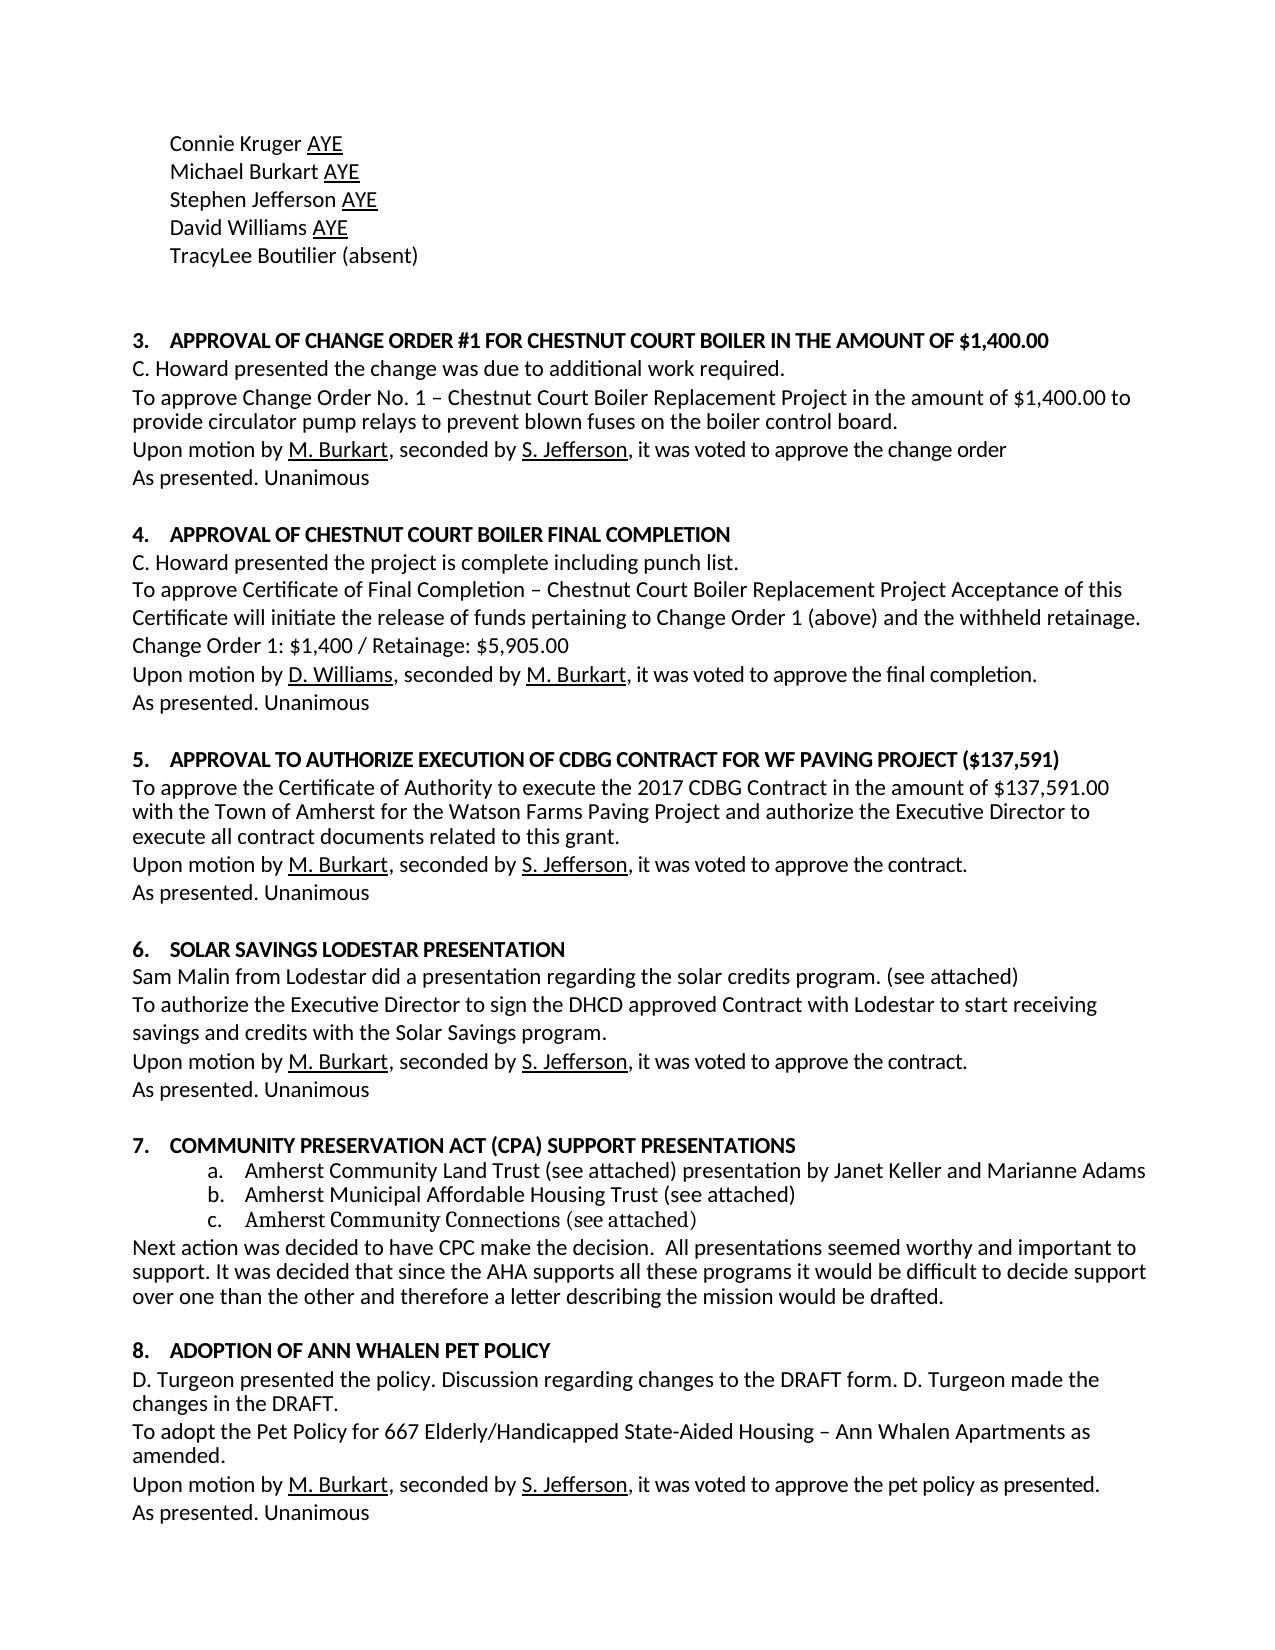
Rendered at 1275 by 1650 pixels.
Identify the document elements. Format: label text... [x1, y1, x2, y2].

text Upon motion by M. Burkart, seconded by S. Jefferson, it was voted to approve the contract. [132, 1050, 1153, 1074]
text To approve Change Order No. 1 – Chestnut Court Boiler Replacement Project in the amount of $1,400.00 to provide circulator pump relays to prevent blown fuses on the boiler control board. [132, 386, 1153, 434]
list Adoption of Ann Whalen Pet Policy [132, 1339, 1153, 1364]
text Next action was decided to have CPC make the decision. All presentations seemed worthy and important to support. It was decided that since the AHA supports all these programs it would be difficult to decide support over one than the other and therefore a letter describing the mission would be drafted. [132, 1236, 1153, 1309]
text Upon motion by D. Williams, seconded by M. Burkart, it was voted to approve the final completion. [132, 663, 1153, 687]
text C. Howard presented the change was due to additional work required. [132, 357, 1153, 382]
text D. Turgeon presented the policy. Discussion regarding changes to the DRAFT form. D. Turgeon made the changes in the DRAFT. [132, 1367, 1153, 1416]
text As presented. Unanimous [132, 691, 1153, 716]
list Connie Kruger AYE [169, 129, 1153, 157]
list Michael Burkart AYE [169, 157, 1153, 185]
text To approve Certificate of Final Completion – Chestnut Court Boiler Replacement Project Acceptance of this Certificate will initiate the release of funds pertaining to Change Order 1 (above) and the withheld retainage. Change Order 1: $1,400 / Retainage: $5,905.00 [132, 575, 1153, 659]
list Amherst Community Land Trust (see attached) presentation by Janet Keller and Marianne Adams [207, 1159, 1153, 1183]
text Upon motion by M. Burkart, seconded by S. Jefferson, it was voted to approve the contract. [132, 853, 1153, 877]
list Amherst Municipal Affordable Housing Trust (see attached) [207, 1183, 1153, 1208]
list Approval of Chestnut Court Boiler Final Completion [132, 522, 1153, 547]
text As presented. Unanimous [132, 881, 1153, 906]
text To authorize the Executive Director to sign the DHCD approved Contract with Lodestar to start receiving savings and credits with the Solar Savings program. [132, 990, 1153, 1046]
text Upon motion by M. Burkart, seconded by S. Jefferson, it was voted to approve the pet policy as presented. [132, 1473, 1153, 1497]
list Amherst Community Connections (see attached) [207, 1208, 1153, 1232]
list Solar Savings Lodestar Presentation [132, 938, 1153, 962]
text C. Howard presented the project is complete including punch list. [132, 551, 1153, 575]
text Upon motion by M. Burkart, seconded by S. Jefferson, it was voted to approve the change order [132, 438, 1153, 462]
list David Williams AYE [169, 213, 1153, 241]
list APPROVAL OF CHANGE ORDER #1 FOR CHESTNUT COURT BOILER IN THE AMOUNT OF $1,400.00 [132, 329, 1153, 353]
text To approve the Certificate of Authority to execute the 2017 CDBG Contract in the amount of $137,591.00 with the Town of Amherst for the Watson Farms Paving Project and authorize the Executive Director to execute all contract documents related to this grant. [132, 776, 1153, 849]
text As presented. Unanimous [132, 1501, 1153, 1525]
list Community Preservation ACT (CPA) support presentations [132, 1131, 1153, 1159]
text As presented. Unanimous [132, 1078, 1153, 1102]
text Sam Malin from Lodestar did a presentation regarding the solar credits program. (see attached) [132, 962, 1153, 990]
text To adopt the Pet Policy for 667 Elderly/Handicapped State-Aided Housing – Ann Whalen Apartments as amended. [132, 1420, 1153, 1469]
list Approval to Authorize Execution of CDBG Contract for WF Paving Project ($137,591) [132, 748, 1153, 772]
text As presented. Unanimous [132, 466, 1153, 491]
list TracyLee Boutilier (absent) [169, 241, 1153, 269]
list Stephen Jefferson AYE [169, 185, 1153, 213]
